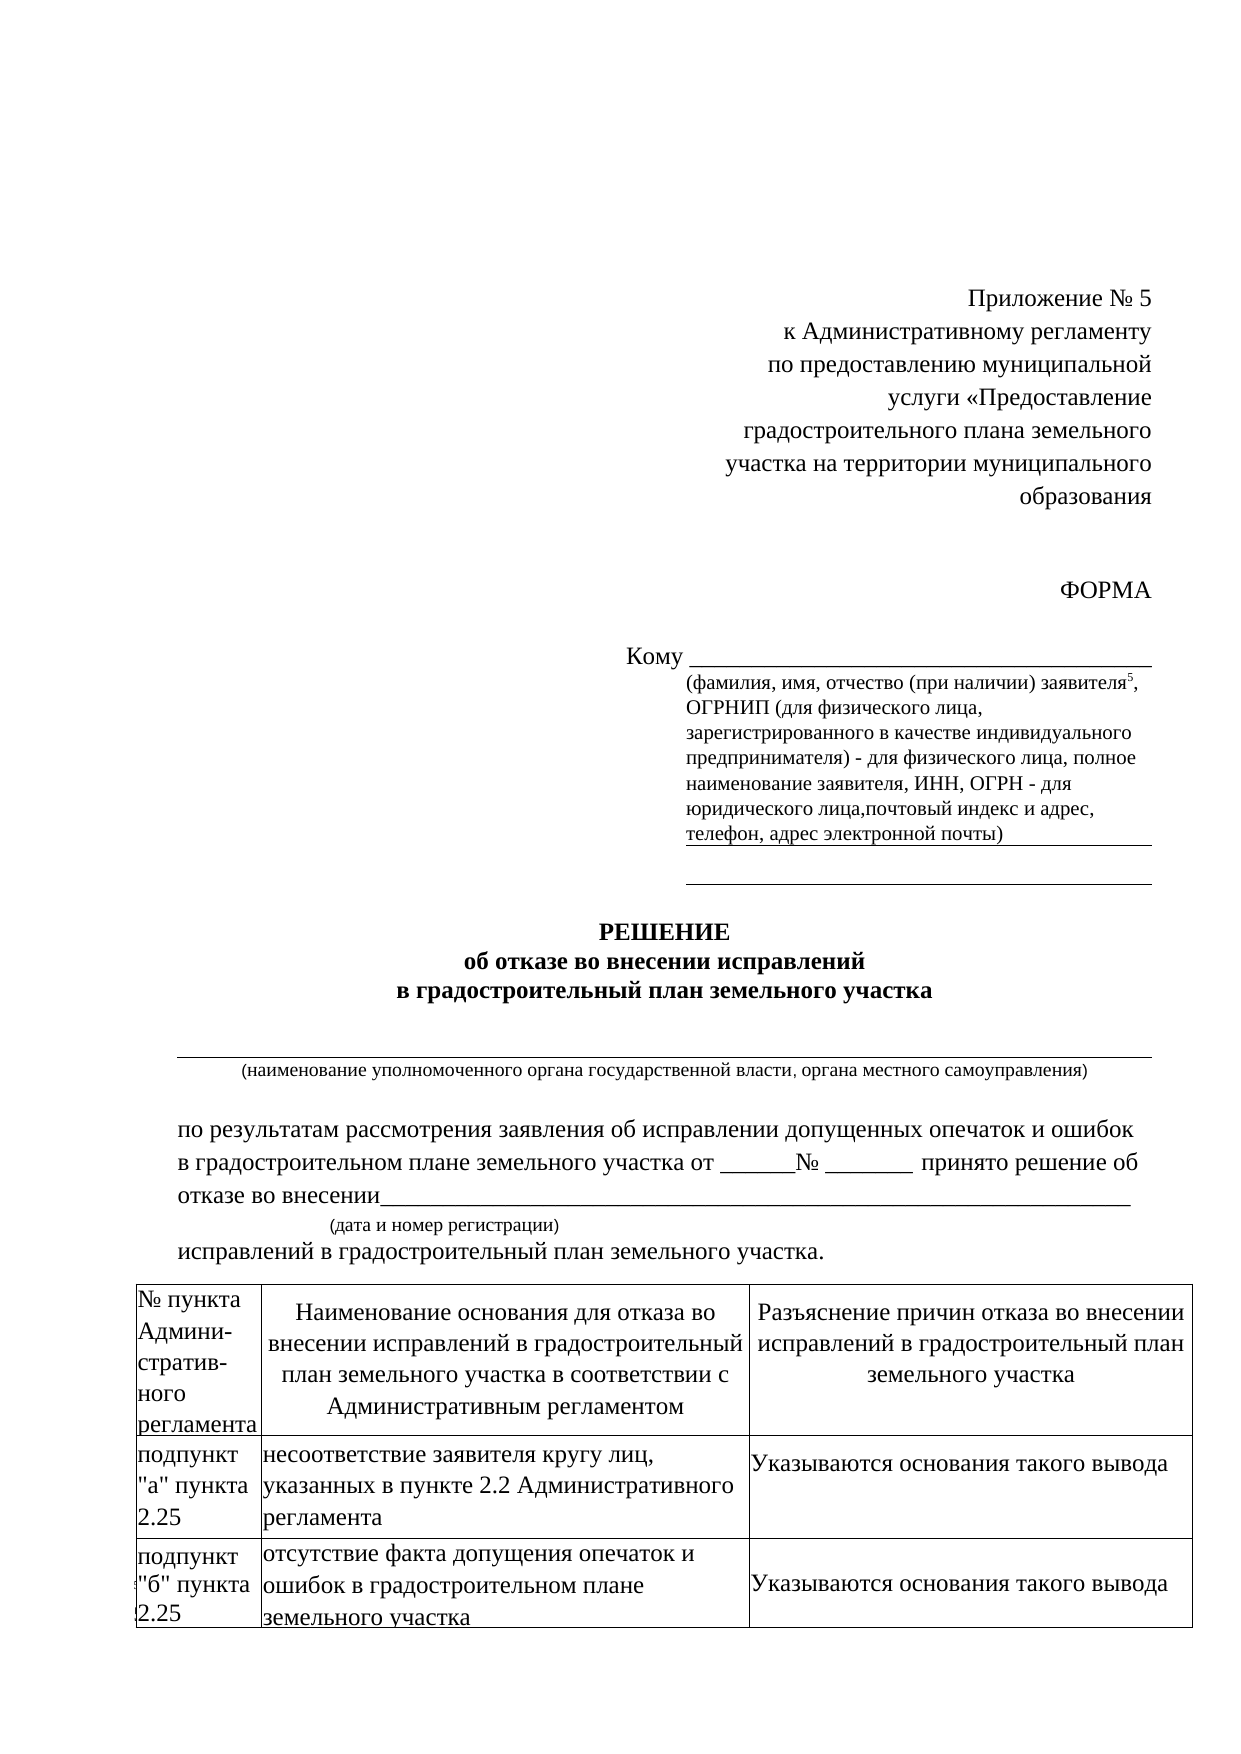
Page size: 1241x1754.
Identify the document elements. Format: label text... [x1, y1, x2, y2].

text услуги «Предоставление [177, 382, 1152, 411]
table_header Разъяснение причин отказа во внесении исправлений в градостроительный план земельного участка [750, 1285, 1192, 1434]
table_cell Указываются основания такого вывода [750, 1436, 1192, 1537]
text Приложение № 5 [177, 283, 1152, 312]
text образования [177, 481, 1152, 510]
text (фамилия, имя, отчество (при наличии) заявителя5, ОГРНИП (для физического лица, зарегистрированного в качестве индивидуального предпринимателя) - для физического лица, полное наименование заявителя, ИНН, ОГРН - для юридического лица,почтовый индекс и адрес, телефон, адрес электронной почты) [686, 670, 1152, 845]
text градостроительного плана земельного [177, 415, 1152, 444]
text (дата и номер регистрации) [329, 1213, 1152, 1236]
text по результатам рассмотрения заявления об исправлении допущенных опечаток и ошибок в градостроительном плане земельного участка от ______№ _______ принято решение об отказе во внесении____________________________________________________________ [177, 1114, 1152, 1209]
text РЕШЕНИЕ об отказе во внесении исправлений в градостроительный план земельного участка [177, 917, 1152, 1003]
text участка на территории муниципального [177, 448, 1152, 477]
table_cell несоответствие заявителя кругу лиц, указанных в пункте 2.2 Административного регламента [262, 1436, 749, 1537]
text ФОРМА [177, 575, 1152, 603]
table_header № пункта Админи- стратив- ного регламента [137, 1285, 261, 1434]
text по предоставлению муниципальной [177, 349, 1152, 378]
table_cell отсутствие факта допущения опечаток и ошибок в градостроительном плане земельного участка [262, 1539, 749, 1627]
table_cell подпункт "а" пункта 2.25 [137, 1436, 261, 1537]
text к Административному регламенту [177, 316, 1152, 345]
text Кому [177, 641, 1152, 670]
text (наименование уполномоченного органа государственной власти, органа местного самоуправления) [177, 1058, 1152, 1081]
text исправлений в градостроительный план земельного участка. [177, 1236, 1152, 1265]
table_cell Указываются основания такого вывода [750, 1539, 1192, 1627]
table_header Наименование основания для отказа во внесении исправлений в градостроительный план земельного участка в соответствии с Административным регламентом [262, 1285, 749, 1434]
table_cell подпункт "б" пункта 2.25 [137, 1539, 261, 1627]
